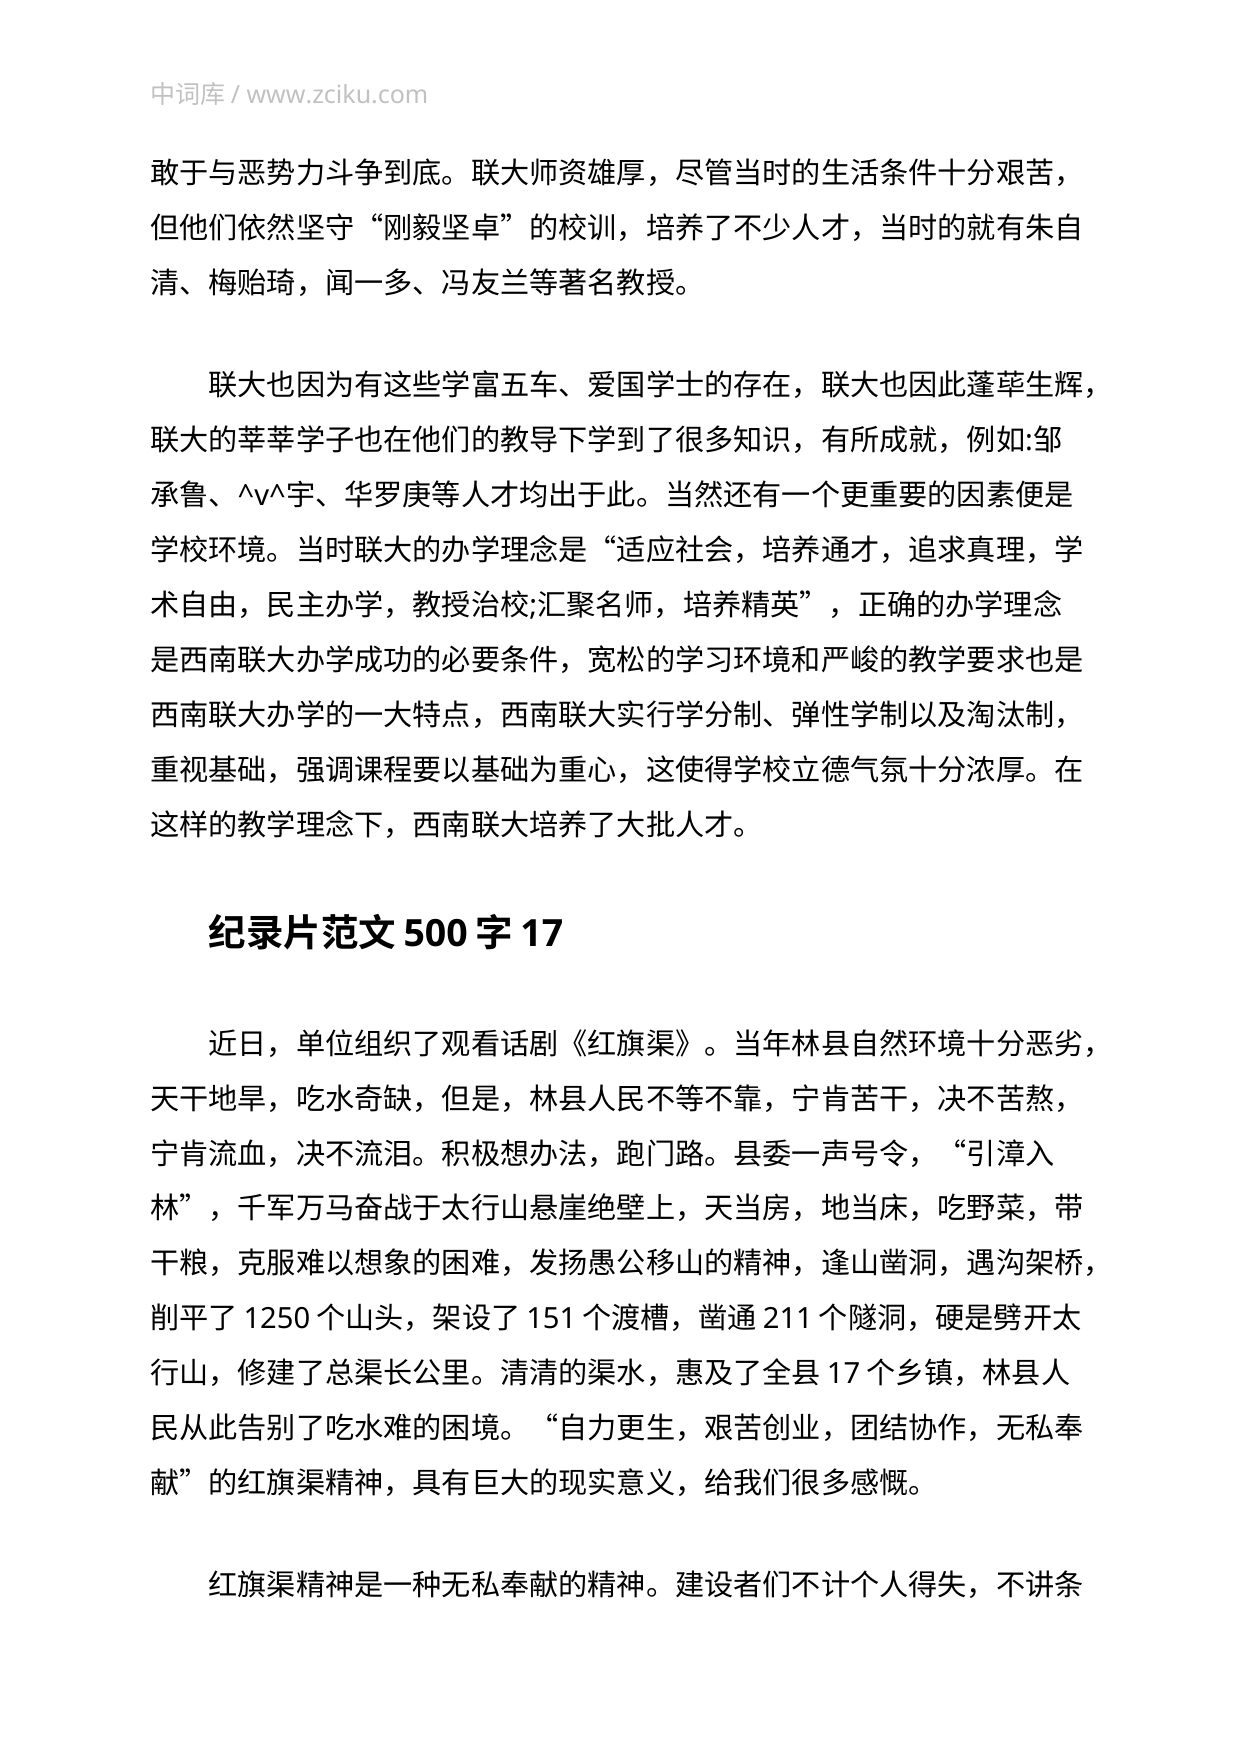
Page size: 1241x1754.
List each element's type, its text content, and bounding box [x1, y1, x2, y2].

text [150, 1562, 1090, 1604]
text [150, 150, 1090, 302]
text 纪录片范文500字17 [150, 903, 1090, 957]
text 近日，单位组织了观看话剧《红旗渠》。当年林县自然环境十分恶劣，天干地旱，吃水奇缺，但是，林县人民不等不靠，宁肯苦干，决不苦熬，宁肯流血，决不流泪。积极想办法，跑门路。县委一声号令，“引漳入林”，千军万马奋战于太行山悬崖绝壁上，天当房，地当床，吃野菜，带干粮，克服难以想象的困难，发扬愚公移山的精神，逢山凿洞，遇沟架桥，削平了1250个山头，架设了151个渡槽，凿通211个隧洞，硬是劈开太行山，修建了总渠长公里。清清的渠水，惠及了全县17个乡镇，林县人民从此告别了吃水难的困境。“自力更生，艰苦创业，团结协作，无私奉献”的红旗渠精神，具有巨大的现实意义，给我们很多感慨。 [150, 1020, 1090, 1502]
text 联大也因为有这些学富五车、爱国学士的存在，联大也因此蓬荜生辉，联大的莘莘学子也在他们的教导下学到了很多知识，有所成就，例如:邹承鲁、^v^宇、华罗庚等人才均出于此。当然还有一个更重要的因素便是学校环境。当时联大的办学理念是“适应社会，培养通才，追求真理，学术自由，民主办学，教授治校;汇聚名师，培养精英”，正确的办学理念是西南联大办学成功的必要条件，宽松的学习环境和严峻的教学要求也是西南联大办学的一大特点，西南联大实行学分制、弹性学制以及淘汰制，重视基础，强调课程要以基础为重心，这使得学校立德气氛十分浓厚。在这样的教学理念下，西南联大培养了大批人才。 [150, 362, 1090, 843]
